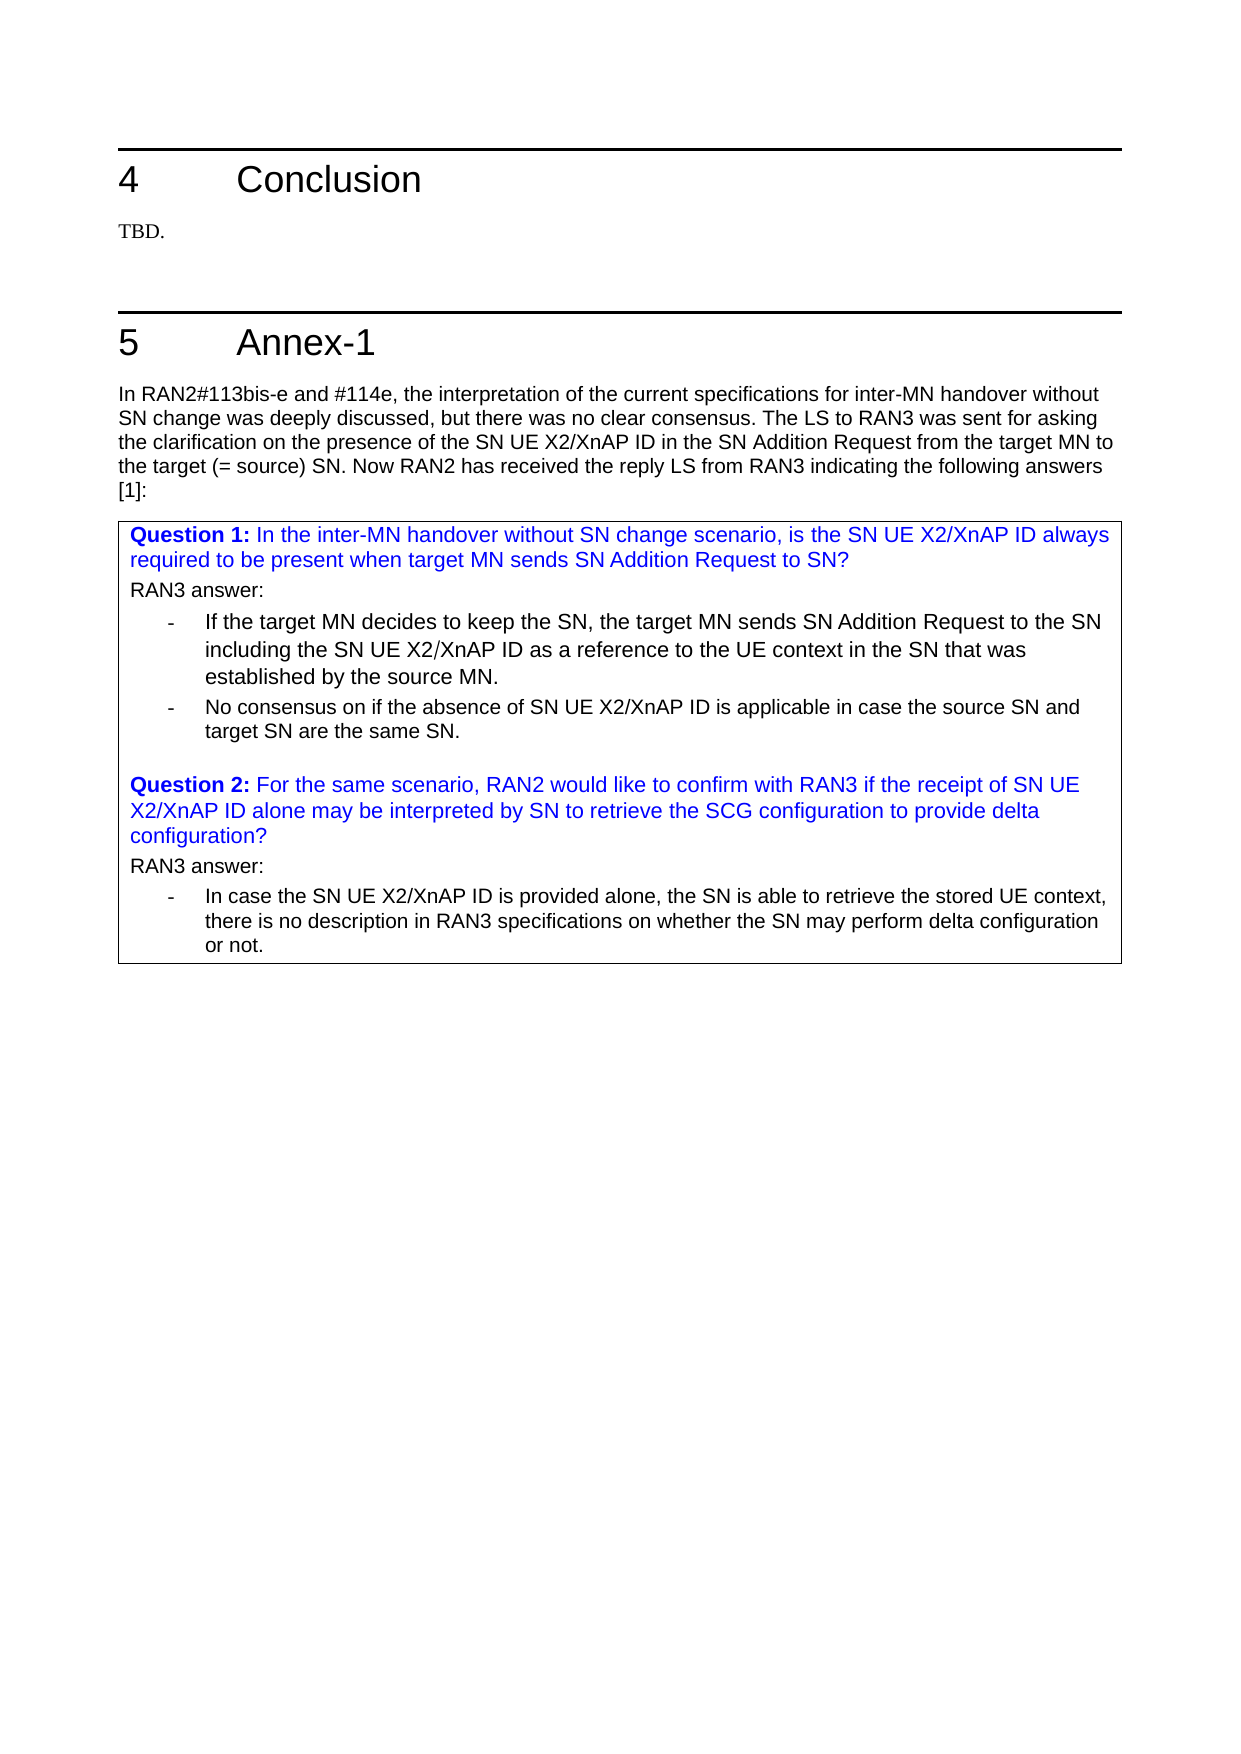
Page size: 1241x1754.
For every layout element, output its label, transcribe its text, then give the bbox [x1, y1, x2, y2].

text TBD. [118, 219, 1122, 243]
subtitle 5 Annex-1 [118, 314, 1122, 363]
subtitle 4 Conclusion [118, 151, 1122, 200]
text In RAN2#113bis-e and #114e, the interpretation of the current specifications for inter-MN handover without SN change was deeply discussed, but there was no clear consensus. The LS to RAN3 was sent for asking the clarification on the presence of the SN UE X2/XnAP ID in the SN Addition Request from the target MN to the target (= source) SN. Now RAN2 has received the reply LS from RAN3 indicating the following answers [1]: [118, 382, 1122, 502]
table_header Question 1: In the inter-MN handover without SN change scenario, is the SN UE X2/XnAP ID always required to be present when target MN sends SN Addition Request to SN? RAN3 answer: If the target MN decides to keep the SN, the target MN sends SN Addition Request to the SN including the SN UE X2/XnAP ID as a reference to the UE context in the SN that was established by the source MN. No consensus on if the absence of SN UE X2/XnAP ID is applicable in case the source SN and target SN are the same SN. Question 2: For the same scenario, RAN2 would like to confirm with RAN3 if the receipt of SN UE X2/XnAP ID alone may be interpreted by SN to retrieve the SCG configuration to provide delta configuration? RAN3 answer: In case the SN UE X2/XnAP ID is provided alone, the SN is able to retrieve the stored UE context, there is no description in RAN3 specifications on whether the SN may perform delta configuration or not. [119, 522, 1121, 963]
